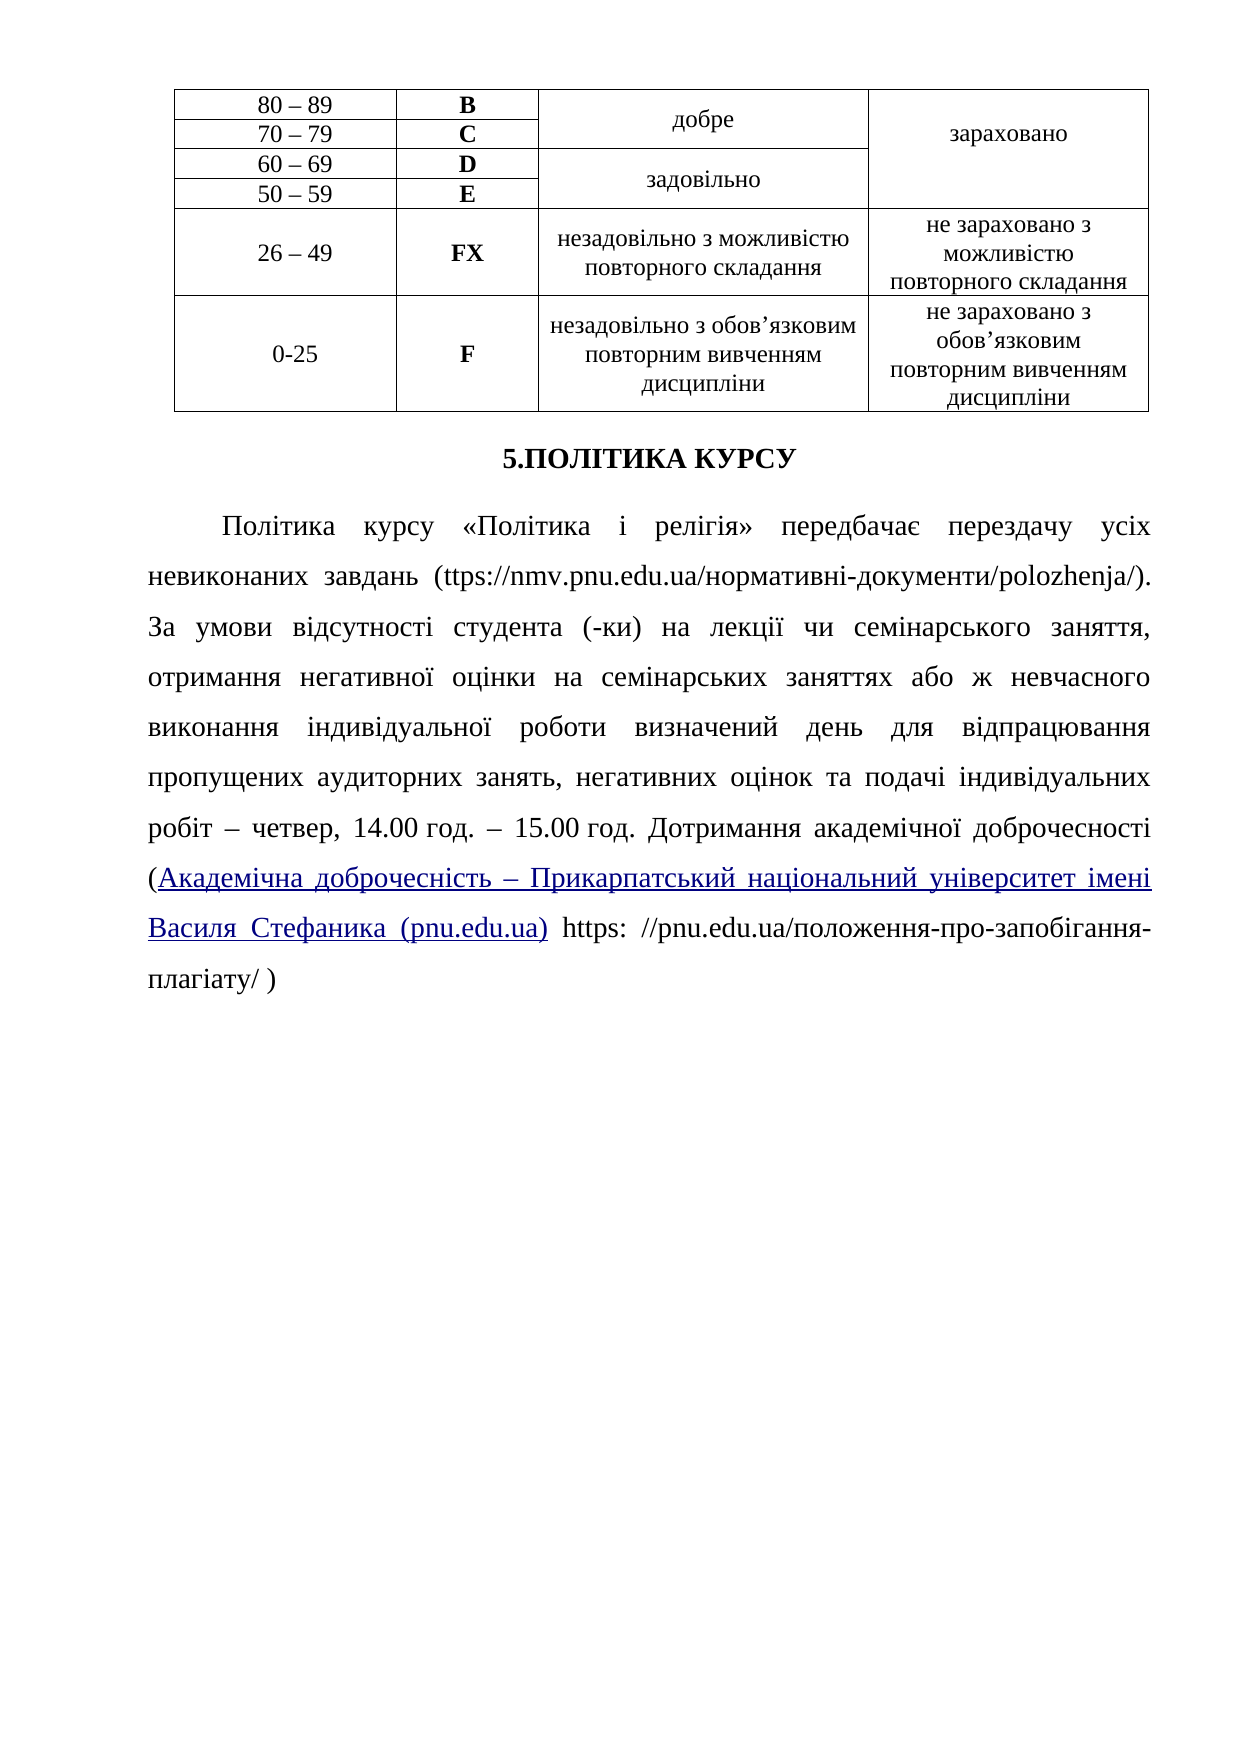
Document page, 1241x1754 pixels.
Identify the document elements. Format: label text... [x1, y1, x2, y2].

table_cell незадовільно з можливістю повторного складання [539, 209, 868, 295]
table_cell 0-25 [175, 296, 396, 411]
text 5.Політика курсу [148, 441, 1152, 474]
table_cell FX [397, 209, 538, 295]
table_cell задовільно [539, 149, 868, 208]
table_cell 70 – 79 [175, 120, 396, 148]
table_cell 26 – 49 [175, 209, 396, 295]
table_cell не зараховано з обов’язковим повторним вивченням дисципліни [869, 296, 1148, 411]
table_cell добре [539, 90, 868, 148]
table_cell не зараховано з можливістю повторного складання [869, 209, 1148, 295]
table_cell 60 – 69 [175, 149, 396, 178]
table_cell 80 – 89 [175, 90, 396, 118]
table_cell 50 – 59 [175, 179, 396, 208]
table_cell F [397, 296, 538, 411]
table_cell С [397, 120, 538, 148]
table_cell зараховано [869, 90, 1148, 208]
table_cell D [397, 149, 538, 178]
text Політика курсу «Політика і релігія» передбачає перездачу усіх невиконаних завдань (ttps://nmv.pnu.edu.ua/нормативні-документи/polozhenja/). За умови відсутності студента (-ки) на лекції чи семінарського заняття, отримання негативної оцінки на семінарських заняттях або ж невчасного виконання індивідуальної роботи визначений день для відпрацювання пропущених аудиторних занять, негативних оцінок та подачі індивідуальних робіт – четвер, 14.00 год. – 15.00 год. Дотримання академічної доброчесності (Академічна доброчесність – Прикарпатський національний університет імені Василя Стефаника (pnu.edu.ua) https: //pnu.edu.ua/положення-про-запобігання-плагіату/ ) [148, 508, 1152, 994]
table_cell незадовільно з обов’язковим повторним вивченням дисципліни [539, 296, 868, 411]
table_cell В [397, 90, 538, 118]
table_cell Е [397, 179, 538, 208]
